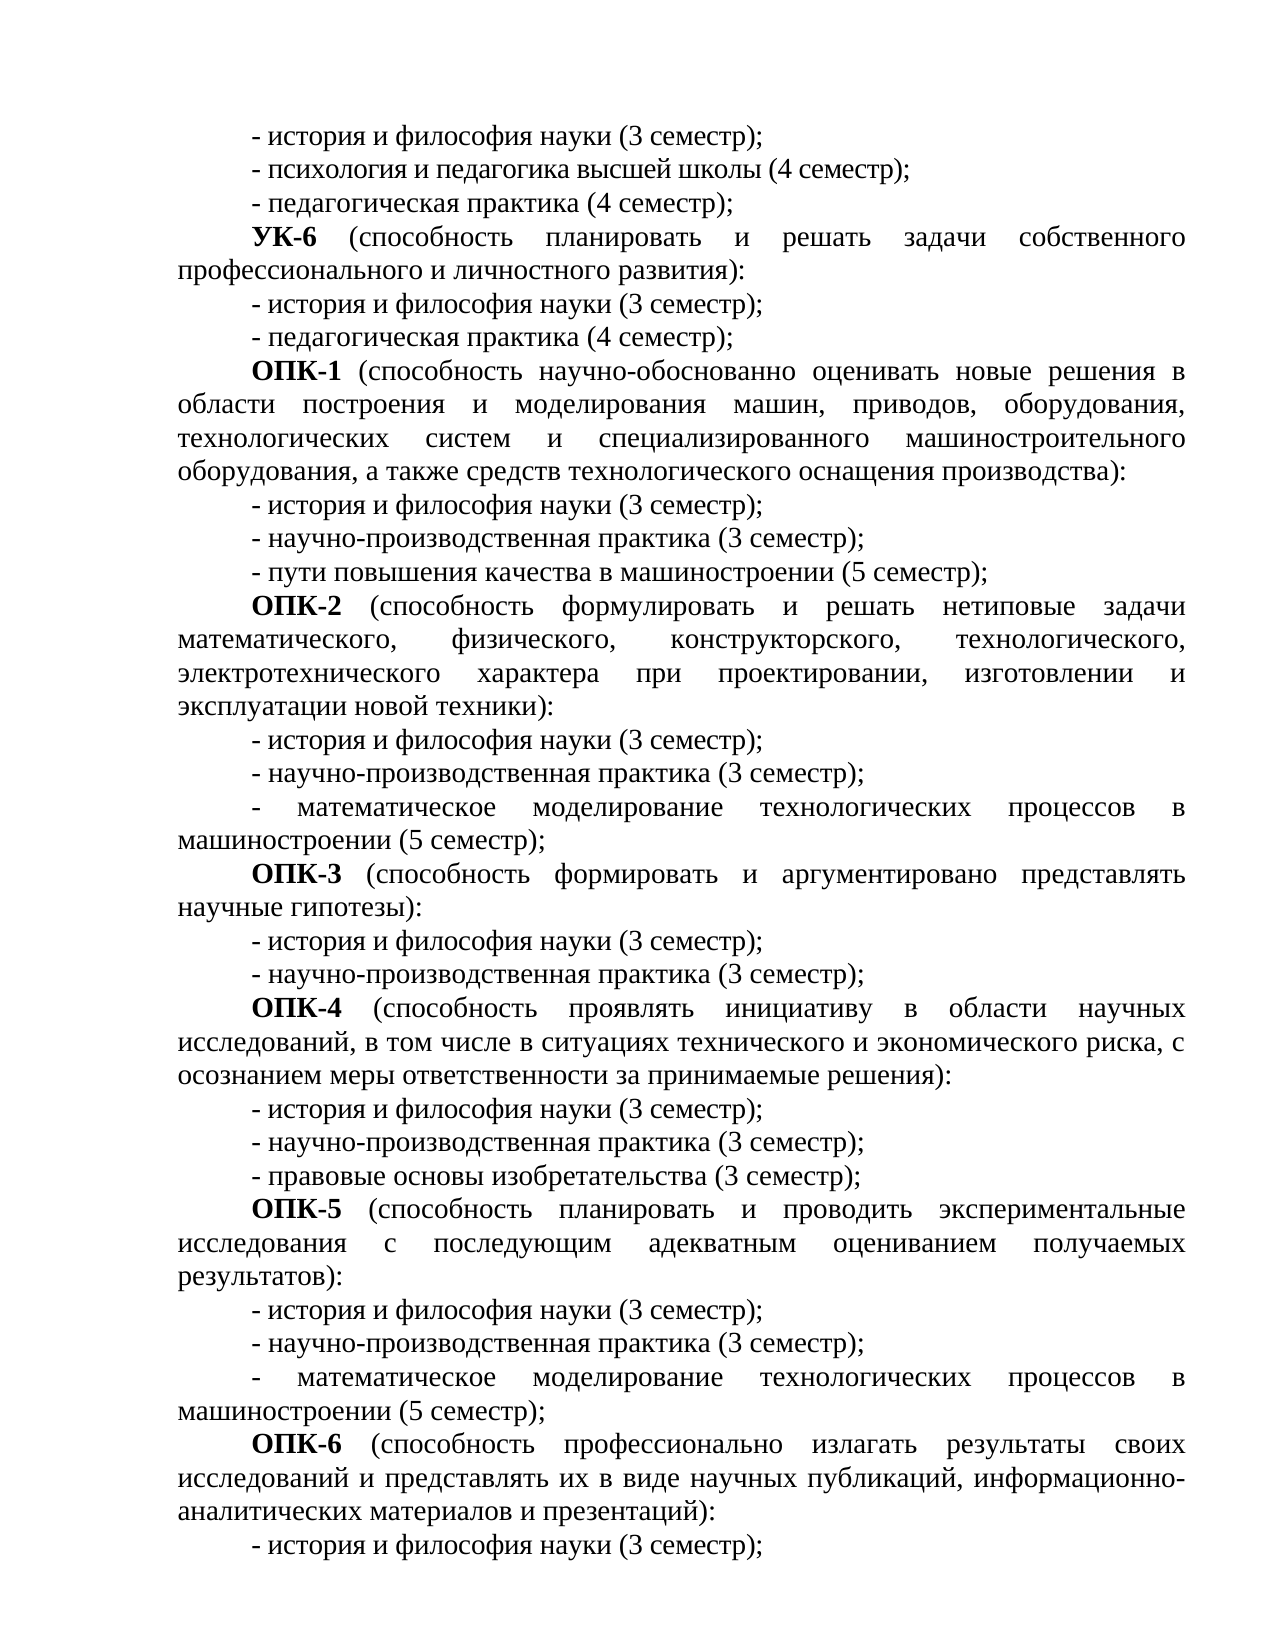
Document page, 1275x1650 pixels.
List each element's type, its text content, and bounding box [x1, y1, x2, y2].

text ОПК-6 (способность профессионально излагать результаты своих исследований и представлять их в виде научных публикаций, информационно-аналитических материалов и презентаций): [177, 1426, 1186, 1527]
text ОПК-3 (способность формировать и аргументировано представлять научные гипотезы): [177, 856, 1186, 923]
text - пути повышения качества в машиностроении (5 семестр); [177, 554, 1186, 588]
text - математическое моделирование технологических процессов в машиностроении (5 семестр); [177, 1359, 1186, 1426]
text УК-6 (способность планировать и решать задачи собственного профессионального и личностного развития): [177, 219, 1186, 286]
text - история и философия науки (3 семестр); [177, 1292, 1186, 1326]
text - научно-производственная практика (3 семестр); [177, 957, 1186, 990]
text - история и философия науки (3 семестр); [177, 286, 1186, 319]
text - история и философия науки (3 семестр); [177, 487, 1186, 521]
text - педагогическая практика (4 семестр); [177, 319, 1186, 353]
text - история и философия науки (3 семестр); [177, 118, 1186, 152]
text ОПК-5 (способность планировать и проводить экспериментальные исследования с последующим адекватным оцениванием получаемых результатов): [177, 1191, 1186, 1292]
text - научно-производственная практика (3 семестр); [177, 521, 1186, 554]
text - научно-производственная практика (3 семестр); [177, 755, 1186, 789]
text ОПК-4 (способность проявлять инициативу в области научных исследований, в том числе в ситуациях технического и экономического риска, с осознанием меры ответственности за принимаемые решения): [177, 990, 1186, 1091]
text ОПК-1 (способность научно-обоснованно оценивать новые решения в области построения и моделирования машин, приводов, оборудования, технологических систем и специализированного машиностроительного оборудования, а также средств технологического оснащения производства): [177, 353, 1186, 487]
text - история и философия науки (3 семестр); [177, 1527, 1186, 1560]
text - психология и педагогика высшей школы (4 семестр); [177, 152, 1186, 185]
text - научно-производственная практика (3 семестр); [177, 1124, 1186, 1158]
text - история и философия науки (3 семестр); [177, 1091, 1186, 1124]
text - история и философия науки (3 семестр); [177, 923, 1186, 957]
text - математическое моделирование технологических процессов в машиностроении (5 семестр); [177, 789, 1186, 856]
text - правовые основы изобретательства (3 семестр); [177, 1158, 1186, 1191]
text ОПК-2 (способность формулировать и решать нетиповые задачи математического, физического, конструкторского, технологического, электротехнического характера при проектировании, изготовлении и эксплуатации новой техники): [177, 588, 1186, 722]
text - история и философия науки (3 семестр); [177, 722, 1186, 755]
text - научно-производственная практика (3 семестр); [177, 1326, 1186, 1359]
text - педагогическая практика (4 семестр); [177, 185, 1186, 219]
